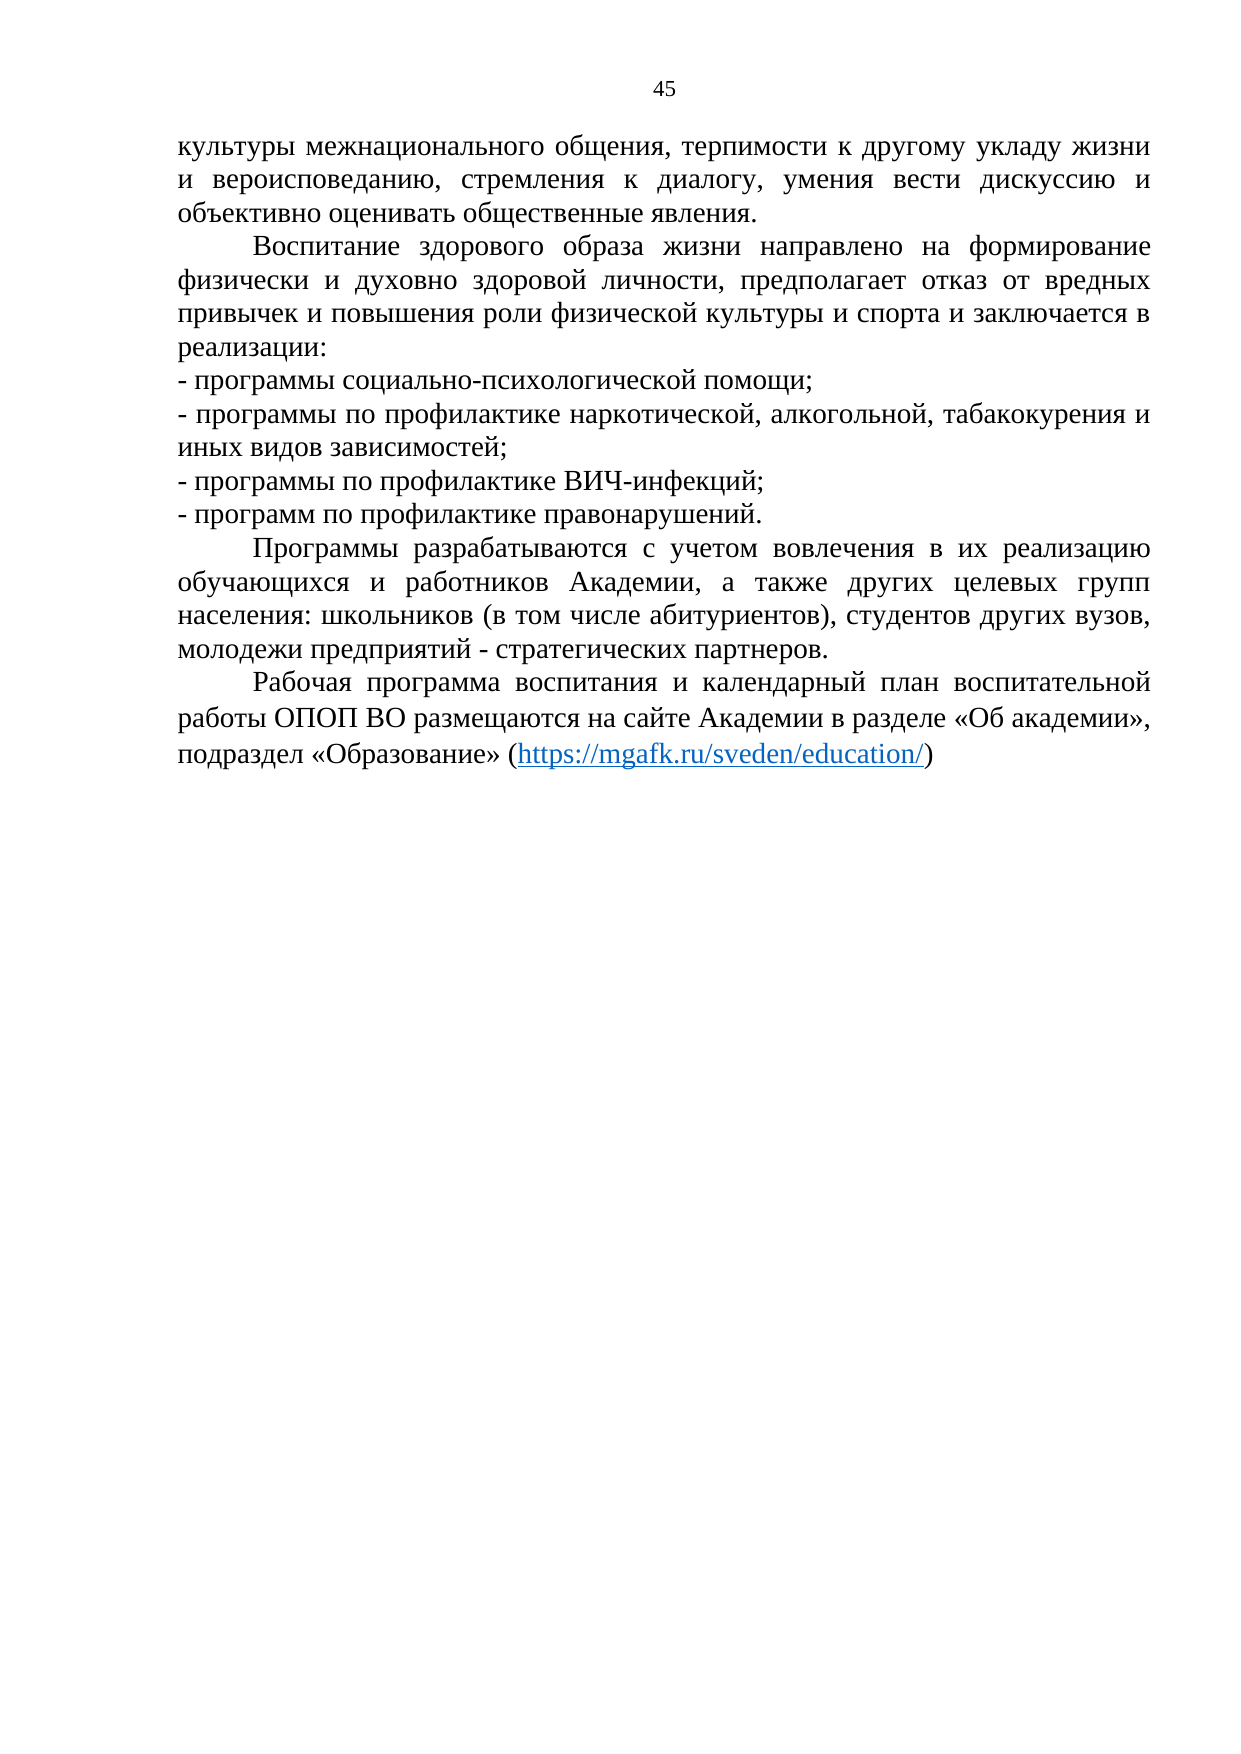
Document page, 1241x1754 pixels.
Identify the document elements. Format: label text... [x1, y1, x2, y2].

text - программы по профилактике наркотической, алкогольной, табакокурения и иных видов зависимостей; [177, 396, 1152, 463]
text - программ по профилактике правонарушений. [177, 497, 1152, 530]
text - программы социально-психологической помощи; [177, 362, 1152, 396]
text - программы по профилактике ВИЧ-инфекций; [177, 463, 1152, 497]
text Воспитание здорового образа жизни направлено на формирование физически и духовно здоровой личности, предполагает отказ от вредных привычек и повышения роли физической культуры и спорта и заключается в реализации: [177, 228, 1152, 362]
text Программы разрабатываются с учетом вовлечения в их реализацию обучающихся и работников Академии, а также других целевых групп населения: школьников (в том числе абитуриентов), студентов других вузов, молодежи предприятий - стратегических партнеров. [177, 530, 1152, 664]
text Рабочая программа воспитания и календарный план воспитательной работы ОПОП ВО размещаются на сайте Академии в разделе «Об академии», подраздел «Образование» (https://mgafk.ru/sveden/education/) [177, 664, 1152, 770]
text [177, 128, 1152, 228]
